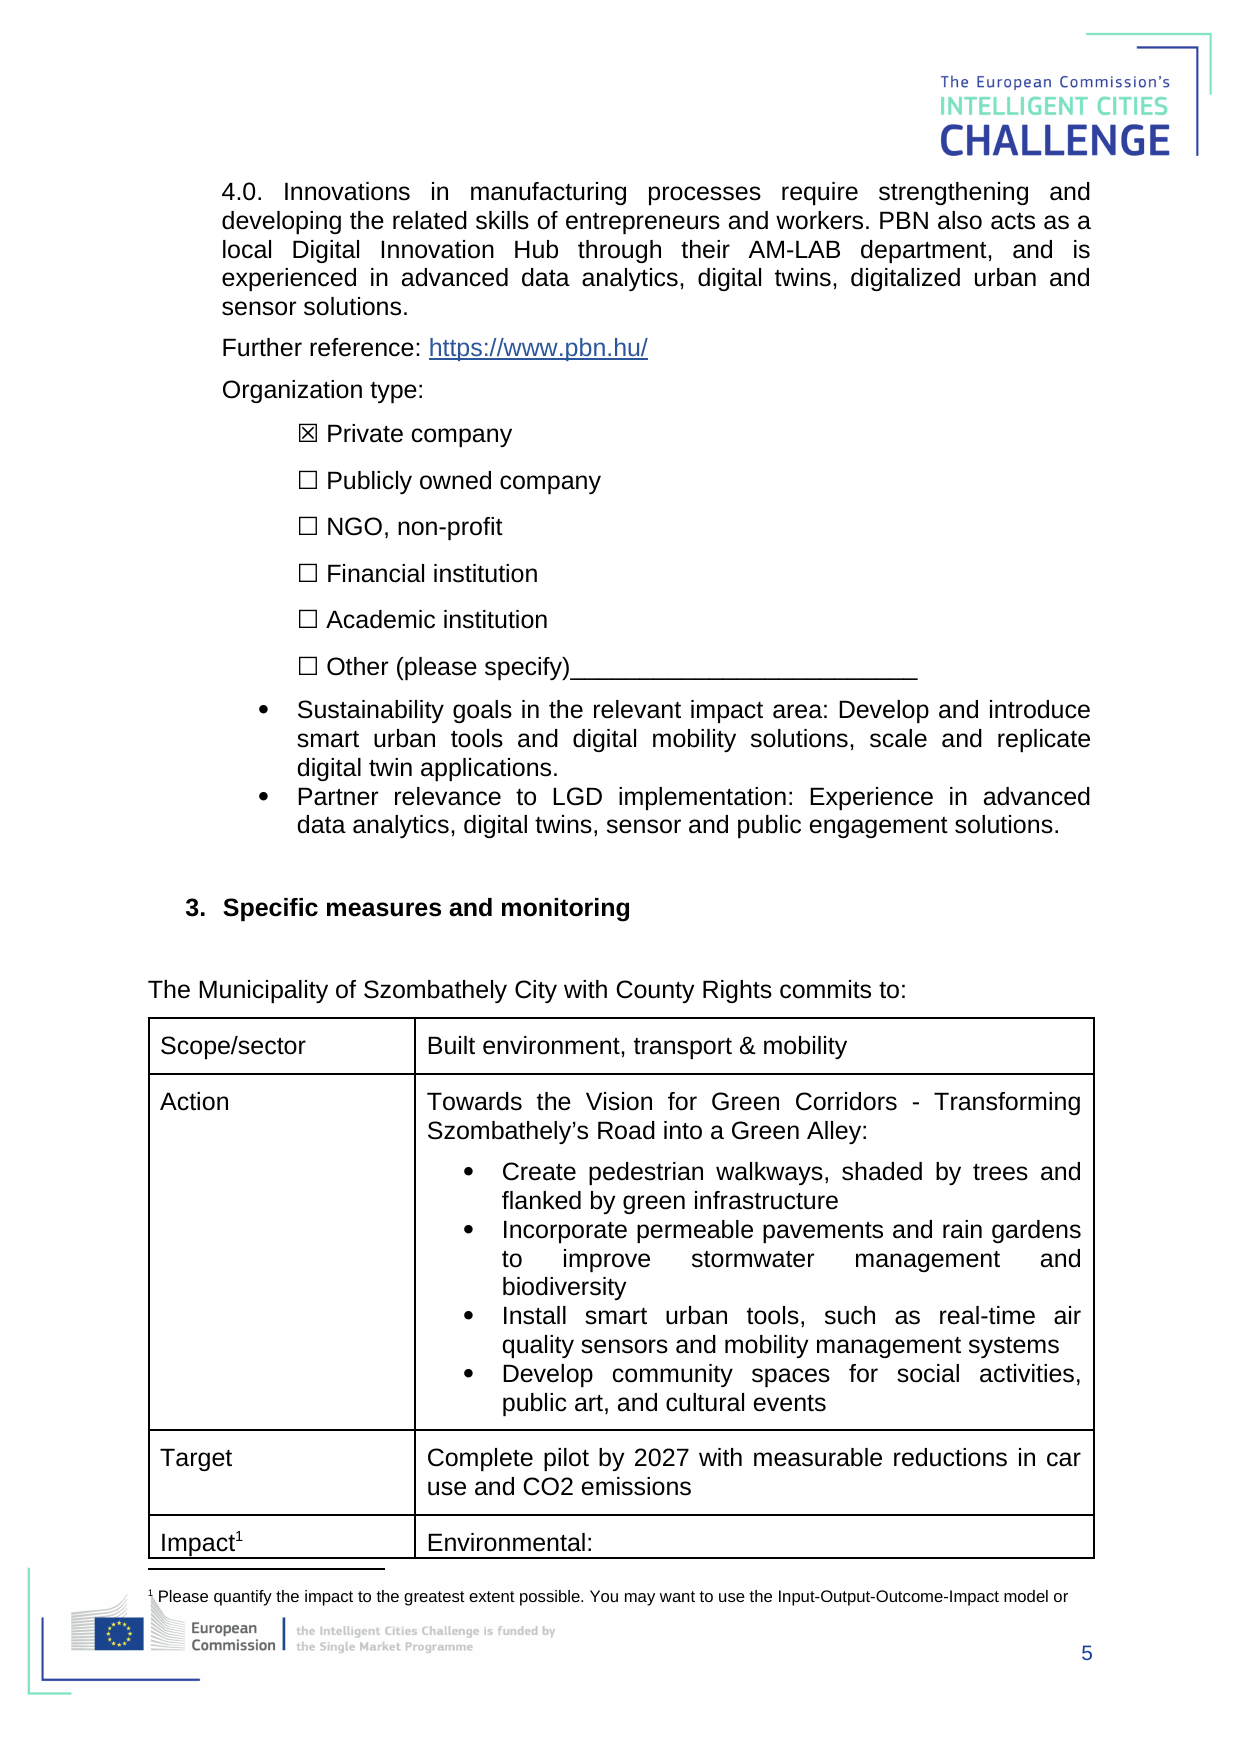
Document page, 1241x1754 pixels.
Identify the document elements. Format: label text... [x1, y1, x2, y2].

list Sustainability goals in the relevant impact area: Develop and introduce smart urban tools and digital mobility solutions, scale and replicate digital twin applications. [259, 695, 1092, 782]
table_cell Complete pilot by 2027 with measurable reductions in car use and CO2 emissions [416, 1431, 1093, 1513]
text NGO, non-profit [297, 509, 1092, 543]
table_cell Impact [150, 1516, 414, 1557]
list Partner relevance to LGD implementation: Experience in advanced data analytics, digital twins, sensor and public engagement solutions. [259, 782, 1092, 839]
table_cell Target [150, 1431, 414, 1513]
list Specific measures and monitoring [185, 893, 1092, 922]
text Further reference: https://www.pbn.hu/ [221, 333, 1092, 362]
text Publicly owned company [297, 462, 1092, 497]
picture [906, 14, 1225, 178]
table_cell Towards the Vision for Green Corridors - Transforming Szombathely’s Road into a Green Alley: Create pedestrian walkways, shaded by trees and flanked by green infrastructure Incorporate permeable pavements and rain gardens to improve stormwater management and biodiversity Install smart urban tools, such as real-time air quality sensors and mobility management systems Develop community spaces for social activities, public art, and cultural events [416, 1075, 1093, 1429]
table_header Scope/sector [150, 1019, 414, 1073]
table_cell Action [150, 1075, 414, 1429]
text The Municipality of Szombathely City with County Rights commits to: [148, 976, 1092, 1004]
text Academic institution [297, 602, 1092, 636]
text Private company [297, 416, 1092, 450]
text Organization type: [222, 375, 1092, 403]
text Other (please specify)_________________________ [297, 649, 1092, 683]
picture [17, 1557, 565, 1699]
table_header Built environment, transport & mobility [416, 1019, 1093, 1073]
text Financial institution [297, 556, 1092, 590]
